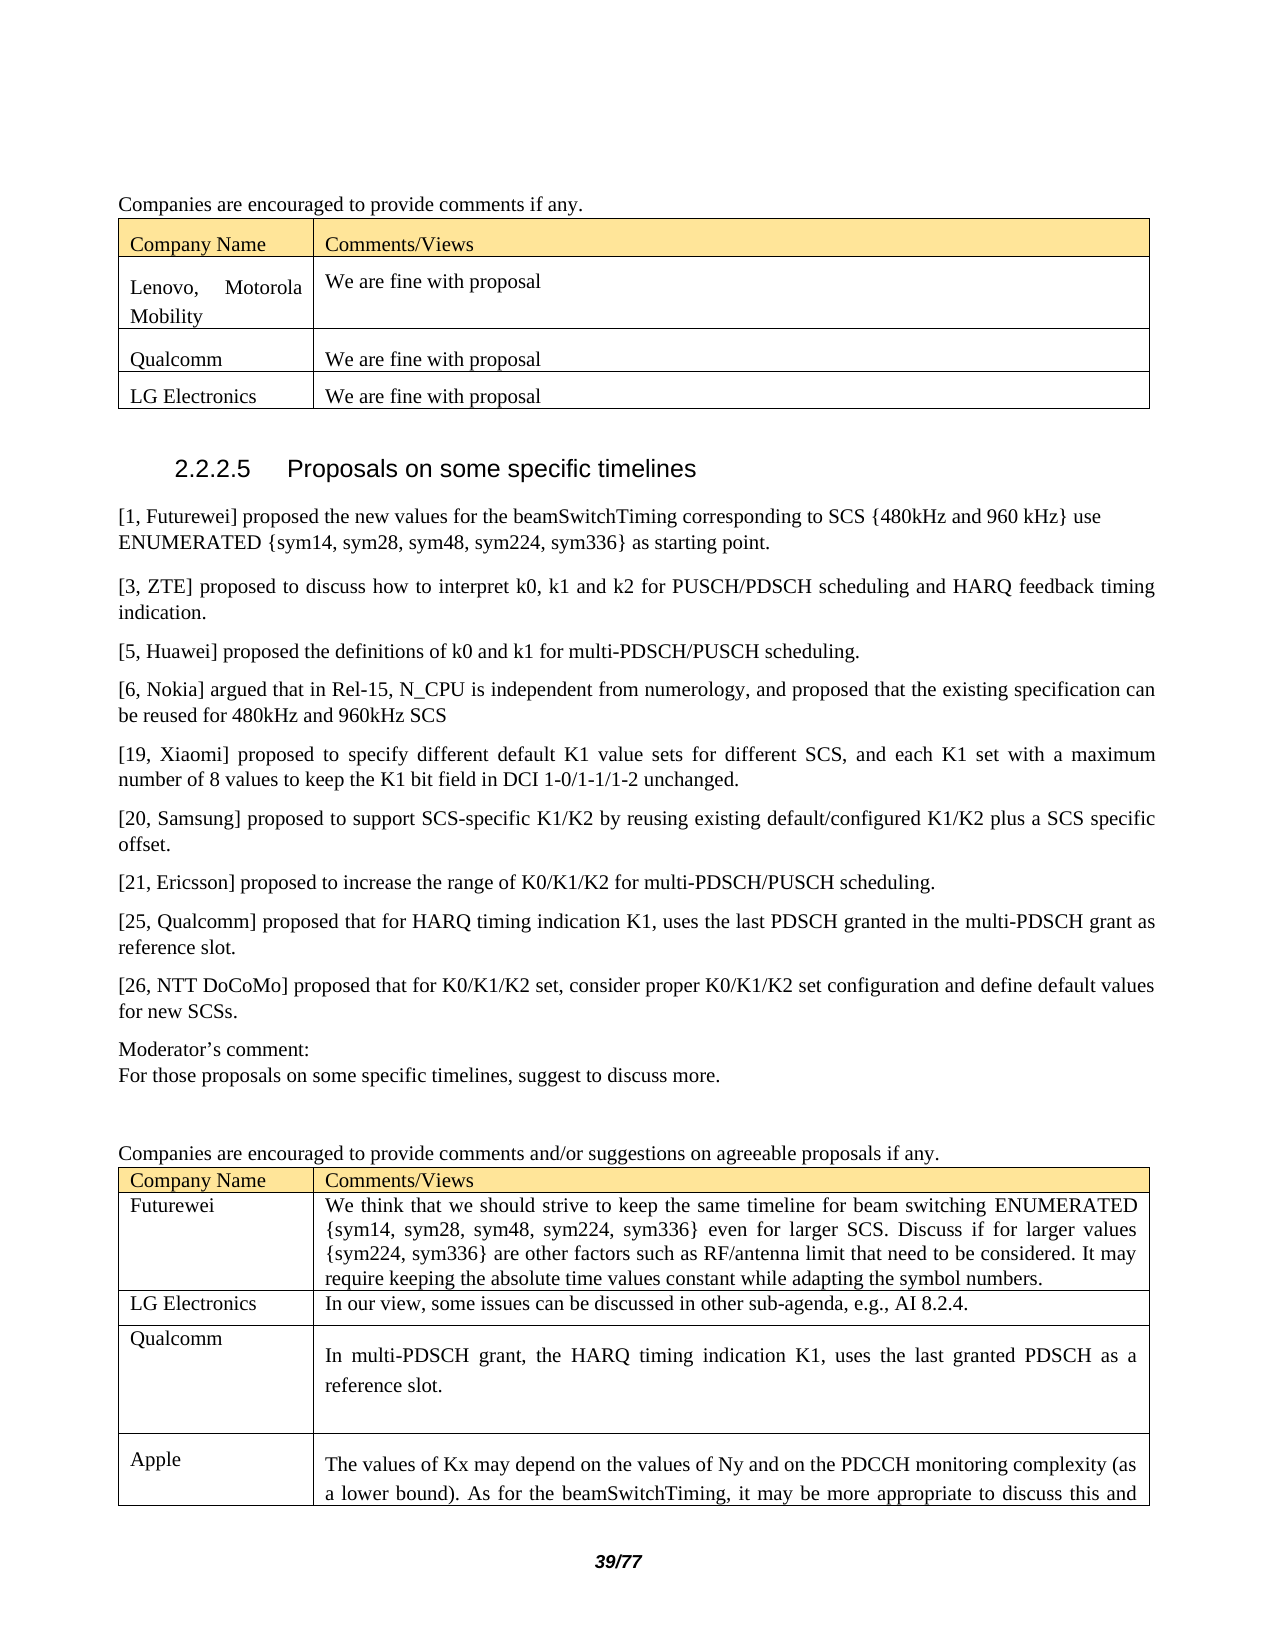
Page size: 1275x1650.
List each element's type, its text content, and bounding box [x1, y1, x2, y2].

table_cell LG Electronics [119, 1291, 313, 1325]
table_cell Qualcomm [119, 329, 313, 371]
table_cell Apple [119, 1434, 313, 1505]
table_cell Futurewei [119, 1193, 313, 1289]
table_cell We are fine with proposal [314, 257, 1149, 328]
text [20, Samsung] proposed to support SCS-specific K1/K2 by reusing existing default/configured K1/K2 plus a SCS specific offset. [118, 806, 1157, 856]
text [26, NTT DoCoMo] proposed that for K0/K1/K2 set, consider proper K0/K1/K2 set configuration and define default values for new SCSs. [118, 973, 1157, 1023]
table_cell We are fine with proposal [314, 372, 1149, 408]
text [25, Qualcomm] proposed that for HARQ timing indication K1, uses the last PDSCH granted in the multi-PDSCH grant as reference slot. [118, 909, 1157, 959]
table_cell Qualcomm [119, 1326, 313, 1433]
text [6, Nokia] argued that in Rel-15, N_CPU is independent from numerology, and proposed that the existing specification can be reused for 480kHz and 960kHz SCS [118, 677, 1157, 727]
text Moderator’s comment: [118, 1037, 1157, 1061]
table_cell Lenovo, Motorola Mobility [119, 257, 313, 328]
text [19, Xiaomi] proposed to specify different default K1 value sets for different SCS, and each K1 set with a maximum number of 8 values to keep the K1 bit field in DCI 1-0/1-1/1-2 unchanged. [118, 741, 1157, 791]
table_cell In multi-PDSCH grant, the HARQ timing indication K1, uses the last granted PDSCH as a reference slot. [314, 1326, 1149, 1433]
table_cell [314, 1434, 1149, 1505]
table_cell We are fine with proposal [314, 329, 1149, 371]
table_header Comments/Views [314, 219, 1149, 256]
table_cell We think that we should strive to keep the same timeline for beam switching ENUMERATED {sym14, sym28, sym48, sym224, sym336} even for larger SCS. Discuss if for larger values {sym224, sym336} are other factors such as RF/antenna limit that need to be considered. It may require keeping the absolute time values constant while adapting the symbol numbers. [314, 1193, 1149, 1289]
table_header Company Name [119, 219, 313, 256]
text [1, Futurewei] proposed the new values for the beamSwitchTiming corresponding to SCS {480kHz and 960 kHz} use ENUMERATED {sym14, sym28, sym48, sym224, sym336} as starting point. [118, 504, 1157, 554]
table_header Comments/Views [314, 1168, 1149, 1192]
text [3, ZTE] proposed to discuss how to interpret k0, k1 and k2 for PUSCH/PDSCH scheduling and HARQ feedback timing indication. [118, 574, 1157, 624]
subtitle Proposals on some specific timelines [174, 454, 1157, 483]
table_header Company Name [119, 1168, 313, 1192]
text Companies are encouraged to provide comments and/or suggestions on agreeable proposals if any. [118, 1141, 1157, 1165]
text [21, Ericsson] proposed to increase the range of K0/K1/K2 for multi-PDSCH/PUSCH scheduling. [118, 870, 1157, 894]
text For those proposals on some specific timelines, suggest to discuss more. [118, 1063, 1157, 1087]
table_cell In our view, some issues can be discussed in other sub-agenda, e.g., AI 8.2.4. [314, 1291, 1149, 1325]
table_cell LG Electronics [119, 372, 313, 408]
text Companies are encouraged to provide comments if any. [118, 192, 1157, 216]
text [5, Huawei] proposed the definitions of k0 and k1 for multi-PDSCH/PUSCH scheduling. [118, 639, 1157, 663]
